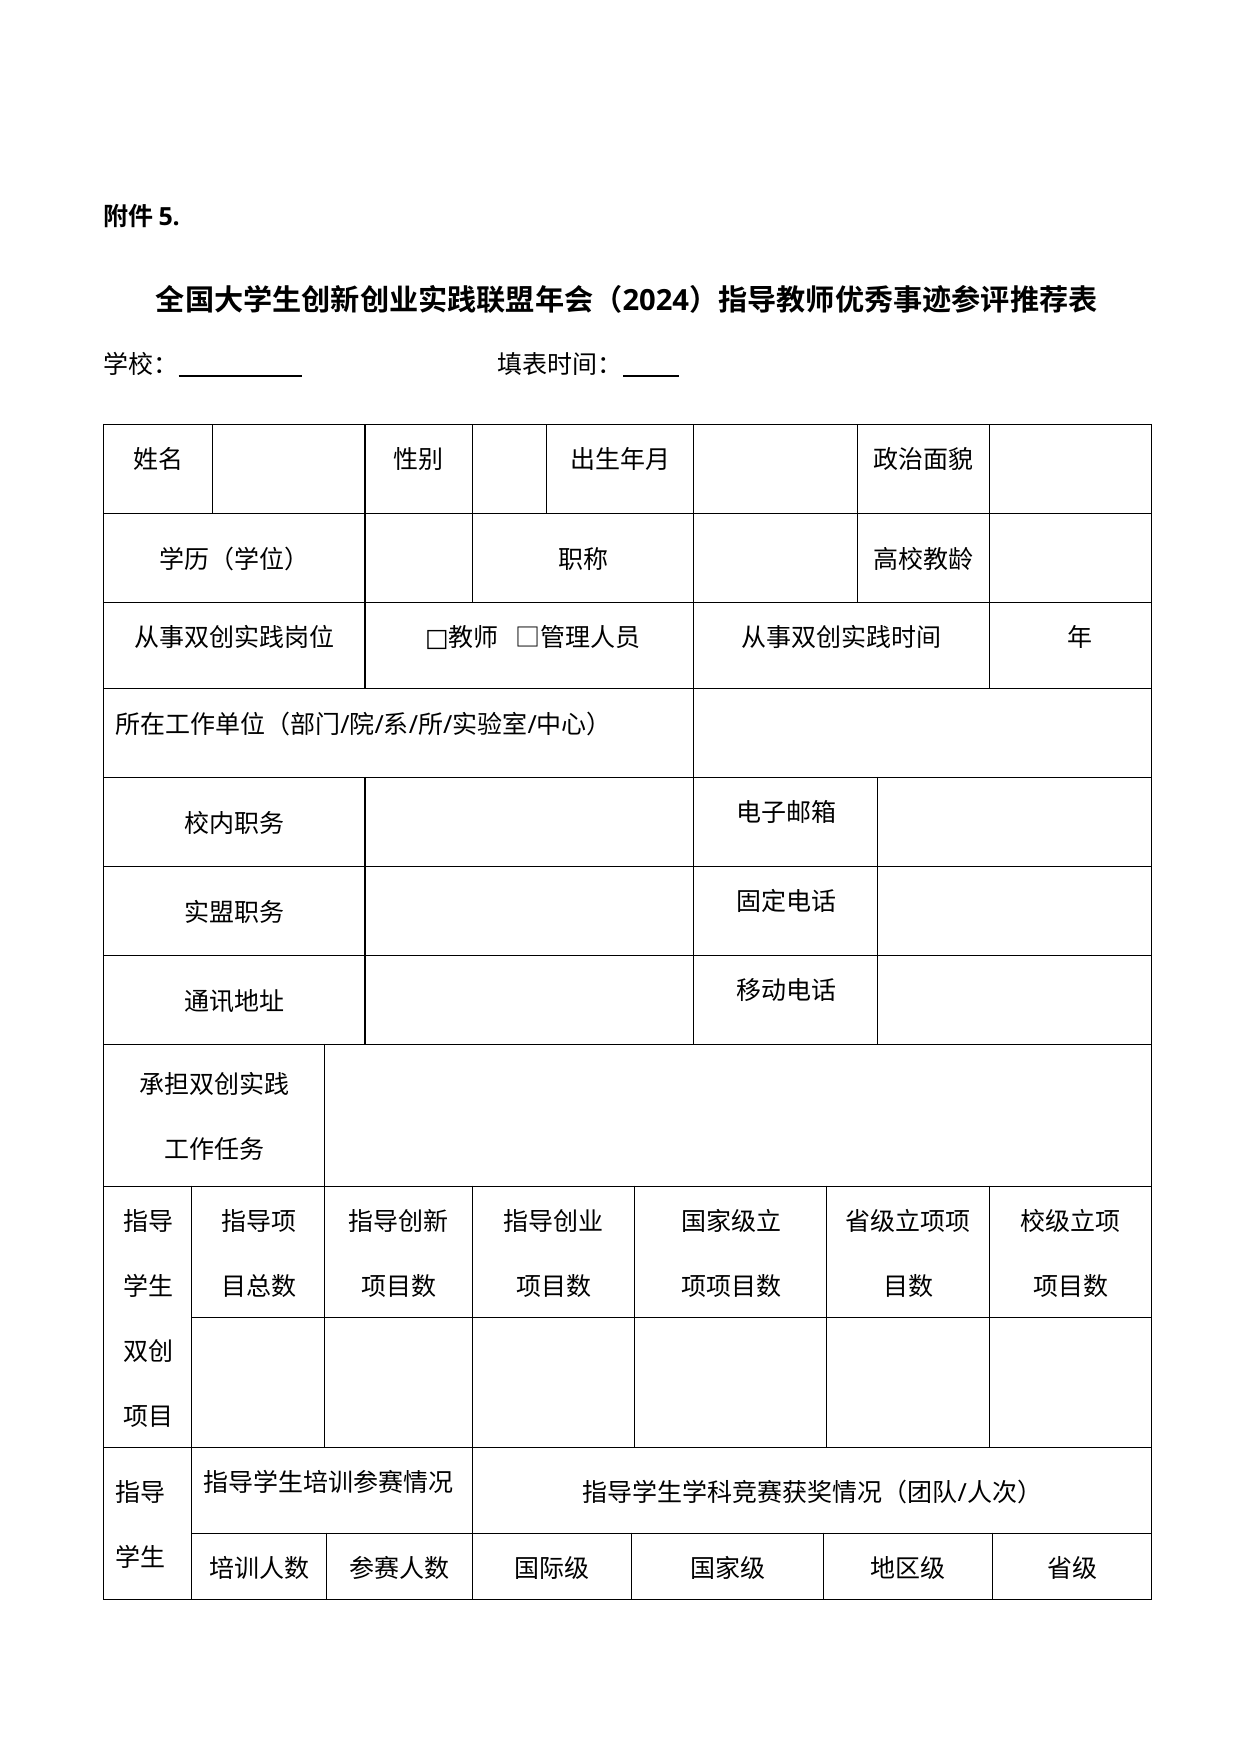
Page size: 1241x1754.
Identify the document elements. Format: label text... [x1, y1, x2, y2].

table_cell [635, 1318, 826, 1447]
table_cell [192, 1318, 324, 1447]
text 附件5. [103, 182, 1152, 247]
table_cell 指导学生培训参赛情况 [192, 1448, 472, 1533]
table_header [694, 425, 857, 513]
table_cell 从事双创实践岗位 [104, 603, 364, 688]
text 全国大学生创新创业实践联盟年会（2024）指导教师优秀事迹参评推荐表 [103, 265, 1149, 330]
table_cell 培训人数 [192, 1534, 326, 1599]
table_cell 省级立项项目数 [827, 1187, 989, 1317]
text 学校： 填表时间： [103, 330, 1152, 395]
table_cell □教师 □管理人员 [366, 603, 693, 688]
table_header 姓名 [104, 425, 212, 513]
table_cell [990, 514, 1151, 602]
table_cell 国家级 [632, 1534, 823, 1599]
table_cell 国家级立 项项目数 [635, 1187, 826, 1317]
table_cell 学历（学位） [104, 514, 364, 602]
table_cell [366, 956, 693, 1044]
table_cell 职称 [473, 514, 693, 602]
table_cell 通讯地址 [104, 956, 364, 1044]
table_header [990, 425, 1151, 513]
table_cell 参赛人数 [327, 1534, 472, 1599]
table_cell [366, 867, 693, 955]
table_header 出生年月 [547, 425, 693, 513]
table_cell 校级立项 项目数 [990, 1187, 1151, 1317]
table_cell [878, 867, 1151, 955]
table_cell 电子邮箱 [694, 778, 877, 866]
table_header 政治面貌 [858, 425, 989, 513]
table_cell 地区级 [824, 1534, 992, 1599]
table_cell 移动电话 [694, 956, 877, 1044]
table_cell 从事双创实践时间 [694, 603, 989, 688]
table_cell 高校教龄 [858, 514, 989, 602]
table_cell 所在工作单位（部门/院/系/所/实验室/中心） [104, 689, 693, 777]
table_cell [878, 778, 1151, 866]
table_header [213, 425, 364, 513]
table_cell [325, 1318, 472, 1447]
table_cell 校内职务 [104, 778, 364, 866]
table_cell 指导学生参加学科竞赛 [104, 1448, 191, 1599]
table_cell [325, 1045, 1151, 1186]
table_cell [694, 514, 857, 602]
table_cell 国际级 [473, 1534, 631, 1599]
table_cell 实盟职务 [104, 867, 364, 955]
table_cell 省级 [993, 1534, 1151, 1599]
table_header 性别 [366, 425, 472, 513]
table_cell 年 [990, 603, 1151, 688]
table_cell 指导项 目总数 [192, 1187, 324, 1317]
table_cell 固定电话 [694, 867, 877, 955]
table_cell [990, 1318, 1151, 1447]
table_cell 指导创新 项目数 [325, 1187, 472, 1317]
table_cell [694, 689, 1151, 777]
table_header [473, 425, 546, 513]
table_cell [473, 1318, 634, 1447]
table_cell 指导学生学科竞赛获奖情况（团队/人次） [473, 1448, 1151, 1533]
table_cell 指导学生双创项目 [104, 1187, 191, 1447]
table_cell [827, 1318, 989, 1447]
table_cell 承担双创实践 工作任务 [104, 1045, 324, 1186]
table_cell [366, 778, 693, 866]
table_cell [878, 956, 1151, 1044]
table_cell [366, 514, 472, 602]
table_cell 指导创业 项目数 [473, 1187, 634, 1317]
